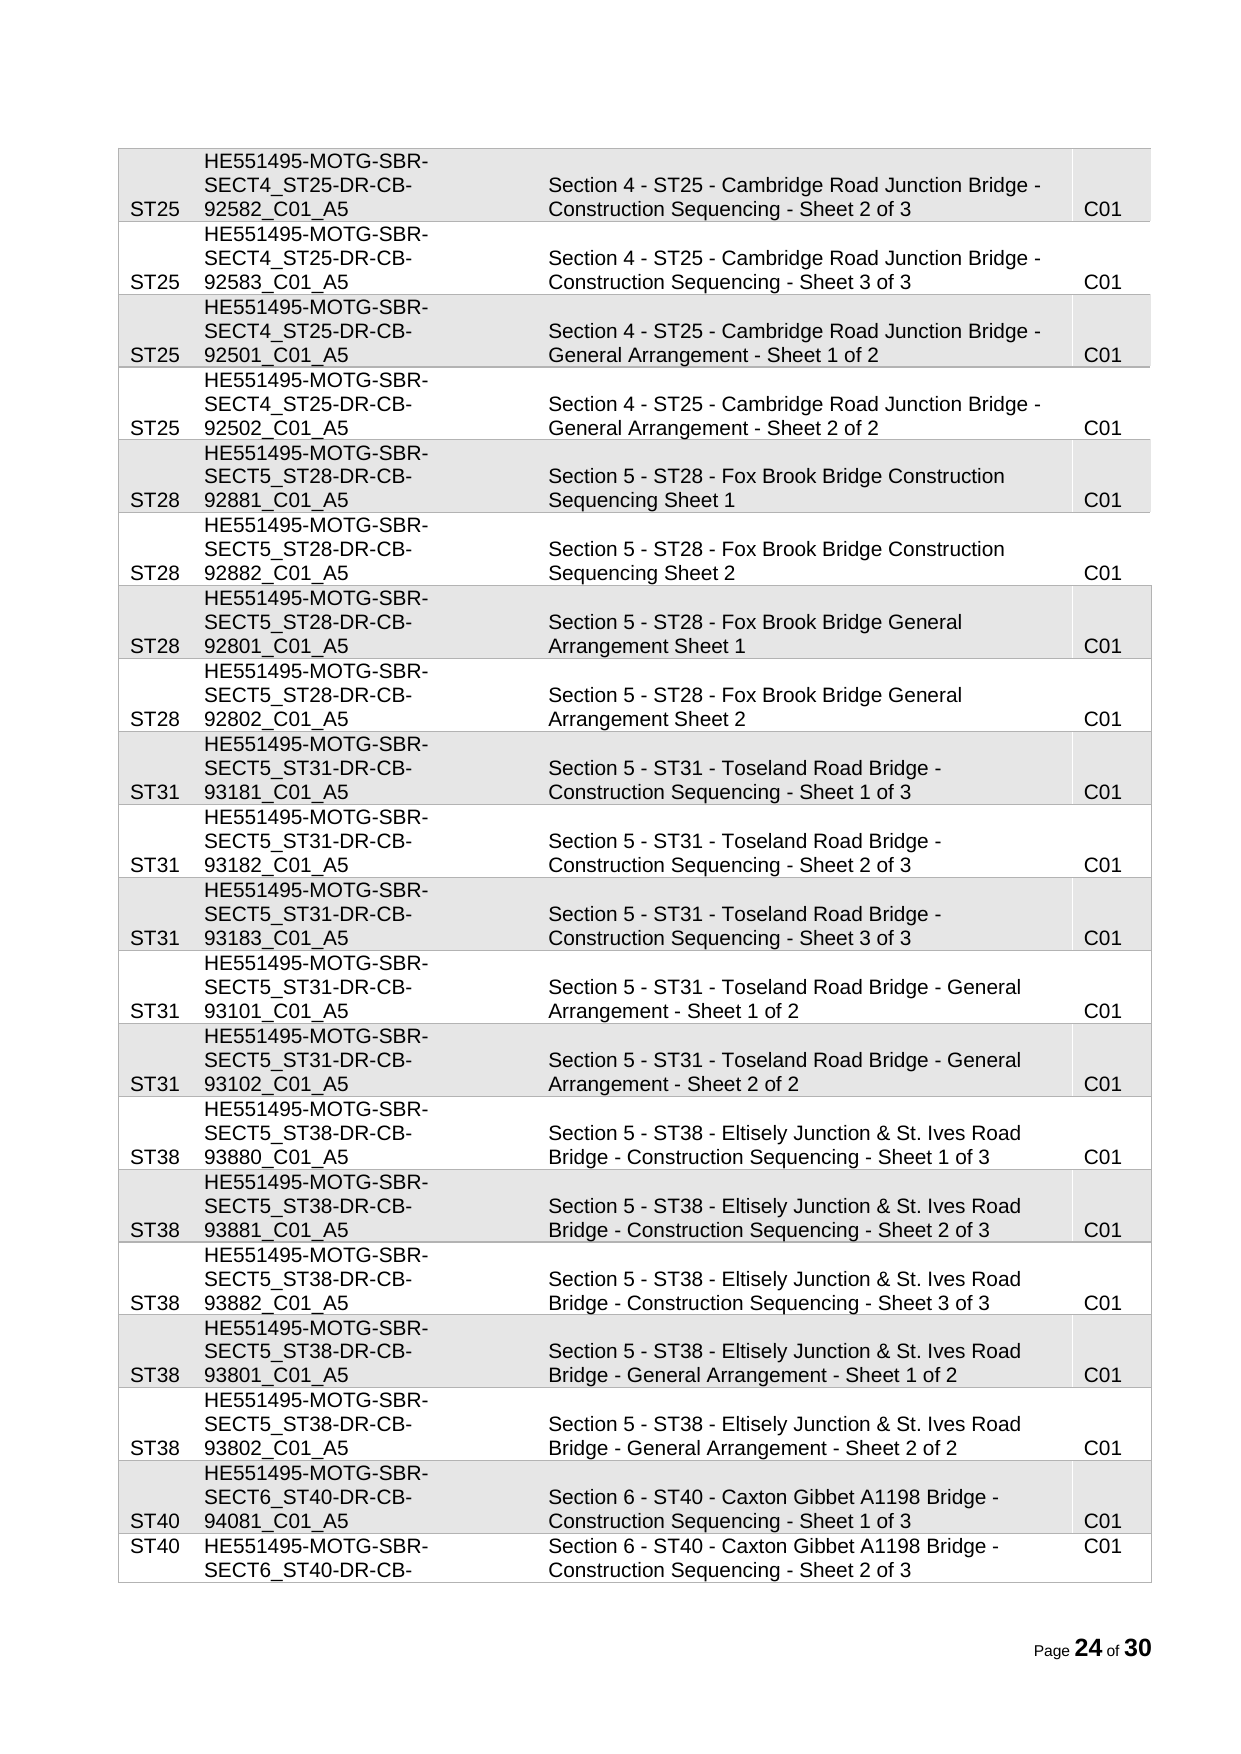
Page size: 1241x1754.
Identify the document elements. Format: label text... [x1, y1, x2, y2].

table_cell ST31 [119, 732, 193, 804]
table_cell ST25 [119, 149, 193, 221]
table_cell ST38 [119, 1170, 193, 1241]
table_cell ST38 [119, 1243, 193, 1314]
table_cell C01 [1073, 659, 1151, 731]
table_cell ST31 [119, 878, 193, 950]
table_cell HE551495-MOTG-SBR-SECT5_ST28-DR-CB-92881_C01_A5 [193, 440, 537, 512]
table_cell Section 5 - ST38 - Eltisely Junction & St. Ives Road Bridge - Construction Sequencing - Sheet 3 of 3 [537, 1243, 1072, 1314]
table_cell C01 [1073, 805, 1151, 877]
table_cell Section 5 - ST28 - Fox Brook Bridge General Arrangement Sheet 2 [537, 659, 1072, 731]
table_cell Section 5 - ST38 - Eltisely Junction & St. Ives Road Bridge - General Arrangement - Sheet 2 of 2 [537, 1388, 1072, 1460]
table_cell HE551495-MOTG-SBR-SECT4_ST25-DR-CB-92583_C01_A5 [193, 222, 537, 293]
table_cell ST31 [119, 1024, 193, 1096]
table_cell ST38 [119, 1315, 193, 1387]
table_cell C01 [1073, 1315, 1151, 1387]
table_cell Section 5 - ST28 - Fox Brook Bridge General Arrangement Sheet 1 [537, 586, 1072, 658]
table_cell ST25 [119, 295, 193, 366]
table_cell ST38 [119, 1388, 193, 1460]
table_cell C01 [1073, 512, 1151, 585]
table_cell Section 6 - ST40 - Caxton Gibbet A1198 Bridge - Construction Sequencing - Sheet 1 of 3 [537, 1461, 1072, 1533]
table_cell Section 5 - ST38 - Eltisely Junction & St. Ives Road Bridge - General Arrangement - Sheet 1 of 2 [537, 1315, 1072, 1387]
table_cell HE551495-MOTG-SBR-SECT4_ST25-DR-CB-92502_C01_A5 [193, 368, 537, 439]
table_cell Section 4 - ST25 - Cambridge Road Junction Bridge - Construction Sequencing - Sheet 3 of 3 [537, 222, 1072, 293]
table_cell ST28 [119, 513, 193, 585]
table_cell C01 [1073, 221, 1151, 293]
table_cell ST28 [119, 659, 193, 731]
table_cell C01 [1073, 149, 1151, 221]
table_cell ST28 [119, 440, 193, 512]
table_cell C01 [1073, 366, 1151, 439]
table_cell C01 [1073, 732, 1151, 804]
table_cell C01 [1073, 1461, 1151, 1533]
table_cell HE551495-MOTG-SBR-SECT4_ST25-DR-CB-92501_C01_A5 [193, 295, 537, 366]
table_cell ST31 [119, 805, 193, 877]
table_cell HE551495-MOTG-SBR-SECT5_ST28-DR-CB-92801_C01_A5 [193, 586, 537, 658]
table_cell C01 [1073, 294, 1151, 366]
table_cell HE551495-MOTG-SBR-SECT6_ST40-DR-CB-94081_C01_A5 [193, 1461, 537, 1533]
table_cell Section 5 - ST31 - Toseland Road Bridge - General Arrangement - Sheet 2 of 2 [537, 1024, 1072, 1096]
table_cell C01 [1073, 951, 1151, 1023]
table_cell C01 [1073, 439, 1151, 512]
table_cell HE551495-MOTG-SBR-SECT5_ST38-DR-CB-93880_C01_A5 [193, 1097, 537, 1168]
table_cell HE551495-MOTG-SBR-SECT5_ST38-DR-CB-93881_C01_A5 [193, 1170, 537, 1241]
table_cell Section 5 - ST38 - Eltisely Junction & St. Ives Road Bridge - Construction Sequencing - Sheet 2 of 3 [537, 1170, 1072, 1241]
table_cell Section 5 - ST31 - Toseland Road Bridge - Construction Sequencing - Sheet 1 of 3 [537, 732, 1072, 804]
table_cell HE551495-MOTG-SBR-SECT5_ST38-DR-CB-93802_C01_A5 [193, 1388, 537, 1460]
table_cell ST28 [119, 586, 193, 658]
table_cell HE551495-MOTG-SBR-SECT5_ST38-DR-CB-93801_C01_A5 [193, 1315, 537, 1387]
table_cell Section 5 - ST31 - Toseland Road Bridge - Construction Sequencing - Sheet 2 of 3 [537, 805, 1072, 877]
table_cell C01 [1073, 1388, 1151, 1460]
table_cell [193, 1534, 537, 1582]
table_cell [537, 1534, 1072, 1582]
table_cell C01 [1073, 1097, 1151, 1168]
table_cell HE551495-MOTG-SBR-SECT5_ST31-DR-CB-93101_C01_A5 [193, 951, 537, 1023]
table_cell ST38 [119, 1097, 193, 1168]
table_cell Section 5 - ST28 - Fox Brook Bridge Construction Sequencing Sheet 1 [537, 440, 1072, 512]
table_cell ST25 [119, 368, 193, 439]
table_cell Section 5 - ST31 - Toseland Road Bridge - Construction Sequencing - Sheet 3 of 3 [537, 878, 1072, 950]
table_cell Section 4 - ST25 - Cambridge Road Junction Bridge - Construction Sequencing - Sheet 2 of 3 [537, 149, 1072, 221]
table_cell Section 4 - ST25 - Cambridge Road Junction Bridge - General Arrangement - Sheet 1 of 2 [537, 295, 1072, 366]
table_cell Section 4 - ST25 - Cambridge Road Junction Bridge - General Arrangement - Sheet 2 of 2 [537, 368, 1072, 439]
table_cell C01 [1073, 1024, 1151, 1096]
table_cell HE551495-MOTG-SBR-SECT5_ST28-DR-CB-92882_C01_A5 [193, 513, 537, 585]
table_cell HE551495-MOTG-SBR-SECT5_ST38-DR-CB-93882_C01_A5 [193, 1243, 537, 1314]
table_cell HE551495-MOTG-SBR-SECT5_ST31-DR-CB-93102_C01_A5 [193, 1024, 537, 1096]
table_cell ST40 [119, 1534, 193, 1582]
table_cell C01 [1073, 1170, 1151, 1241]
table_cell C01 [1073, 1243, 1151, 1314]
table_cell ST40 [119, 1461, 193, 1533]
table_cell HE551495-MOTG-SBR-SECT4_ST25-DR-CB-92582_C01_A5 [193, 149, 537, 221]
table_cell C01 [1073, 586, 1151, 658]
table_cell ST25 [119, 222, 193, 293]
table_cell Section 5 - ST38 - Eltisely Junction & St. Ives Road Bridge - Construction Sequencing - Sheet 1 of 3 [537, 1097, 1072, 1168]
table_cell HE551495-MOTG-SBR-SECT5_ST31-DR-CB-93182_C01_A5 [193, 805, 537, 877]
table_cell ST31 [119, 951, 193, 1023]
table_cell HE551495-MOTG-SBR-SECT5_ST31-DR-CB-93181_C01_A5 [193, 732, 537, 804]
table_cell HE551495-MOTG-SBR-SECT5_ST31-DR-CB-93183_C01_A5 [193, 878, 537, 950]
table_cell Section 5 - ST31 - Toseland Road Bridge - General Arrangement - Sheet 1 of 2 [537, 951, 1072, 1023]
table_cell C01 [1073, 878, 1151, 950]
table_cell Section 5 - ST28 - Fox Brook Bridge Construction Sequencing Sheet 2 [537, 513, 1072, 585]
table_cell HE551495-MOTG-SBR-SECT5_ST28-DR-CB-92802_C01_A5 [193, 659, 537, 731]
table_cell C01 [1073, 1534, 1151, 1582]
